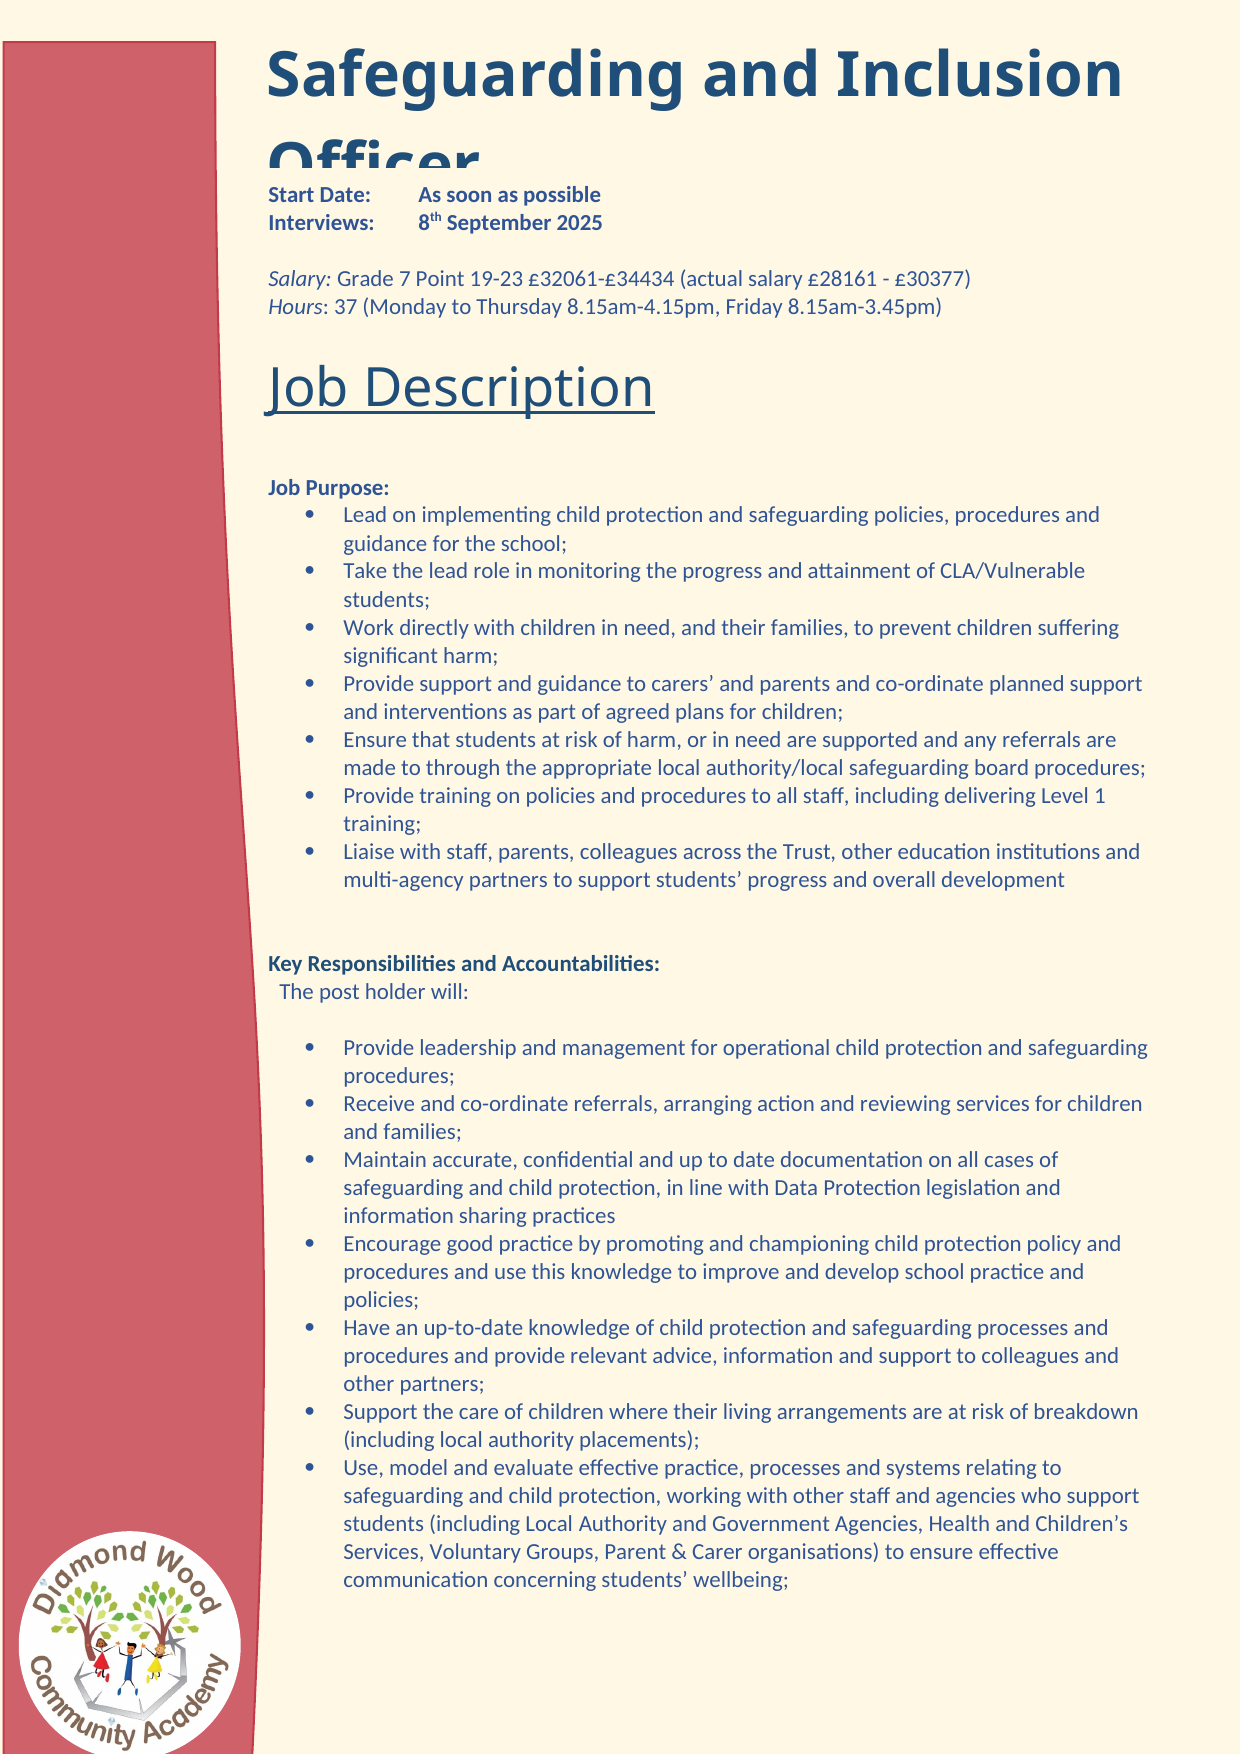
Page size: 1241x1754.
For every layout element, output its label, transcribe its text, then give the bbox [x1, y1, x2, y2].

picture [18, 1531, 241, 1754]
text Start Date: As soon as possible [268, 180, 1167, 208]
list Provide leadership and management for operational child protection and safeguarding procedures; [306, 1033, 1167, 1089]
text Key Responsibilities and Accountabilities: [268, 949, 1167, 977]
list Support the care of children where their living arrangements are at risk of breakdown (including local authority placements); [306, 1397, 1167, 1453]
list Liaise with staff, parents, colleagues across the Trust, other education institutions and multi-agency partners to support students’ progress and overall development [306, 837, 1167, 893]
list Receive and co-ordinate referrals, arranging action and reviewing services for children and families; [306, 1089, 1167, 1145]
list Lead on implementing child protection and safeguarding policies, procedures and guidance for the school; [306, 501, 1167, 557]
list Use, model and evaluate effective practice, processes and systems relating to safeguarding and child protection, working with other staff and agencies who support students (including Local Authority and Government Agencies, Health and Children’s Services, Voluntary Groups, Parent & Carer organisations) to ensure effective communication concerning students’ wellbeing; [306, 1453, 1167, 1593]
list Have an up-to-date knowledge of child protection and safeguarding processes and procedures and provide relevant advice, information and support to colleagues and other partners; [306, 1313, 1167, 1397]
text Job Purpose: [268, 473, 1167, 501]
list Maintain accurate, confidential and up to date documentation on all cases of safeguarding and child protection, in line with Data Protection legislation and information sharing practices [306, 1145, 1167, 1229]
text The post holder will: [279, 977, 1167, 1005]
list Provide training on policies and procedures to all staff, including delivering Level 1 training; [306, 781, 1167, 837]
text Hours: 37 (Monday to Thursday 8.15am-4.15pm, Friday 8.15am-3.45pm) [268, 292, 1167, 320]
list Encourage good practice by promoting and championing child protection policy and procedures and use this knowledge to improve and develop school practice and policies; [306, 1229, 1167, 1313]
list Work directly with children in need, and their families, to prevent children suffering significant harm; [306, 613, 1167, 669]
text Salary: Grade 7 Point 19-23 £32061-£34434 (actual salary £28161 - £30377) [268, 264, 1167, 292]
text Interviews: 8th September 2025 [268, 208, 1167, 236]
list Ensure that students at risk of harm, or in need are supported and any referrals are made to through the appropriate local authority/local safeguarding board procedures; [306, 725, 1167, 781]
list Take the lead role in monitoring the progress and attainment of CLA/Vulnerable students; [306, 557, 1167, 613]
list Provide support and guidance to carers’ and parents and co-ordinate planned support and interventions as part of agreed plans for children; [306, 669, 1167, 725]
text Job Description [268, 348, 1167, 422]
